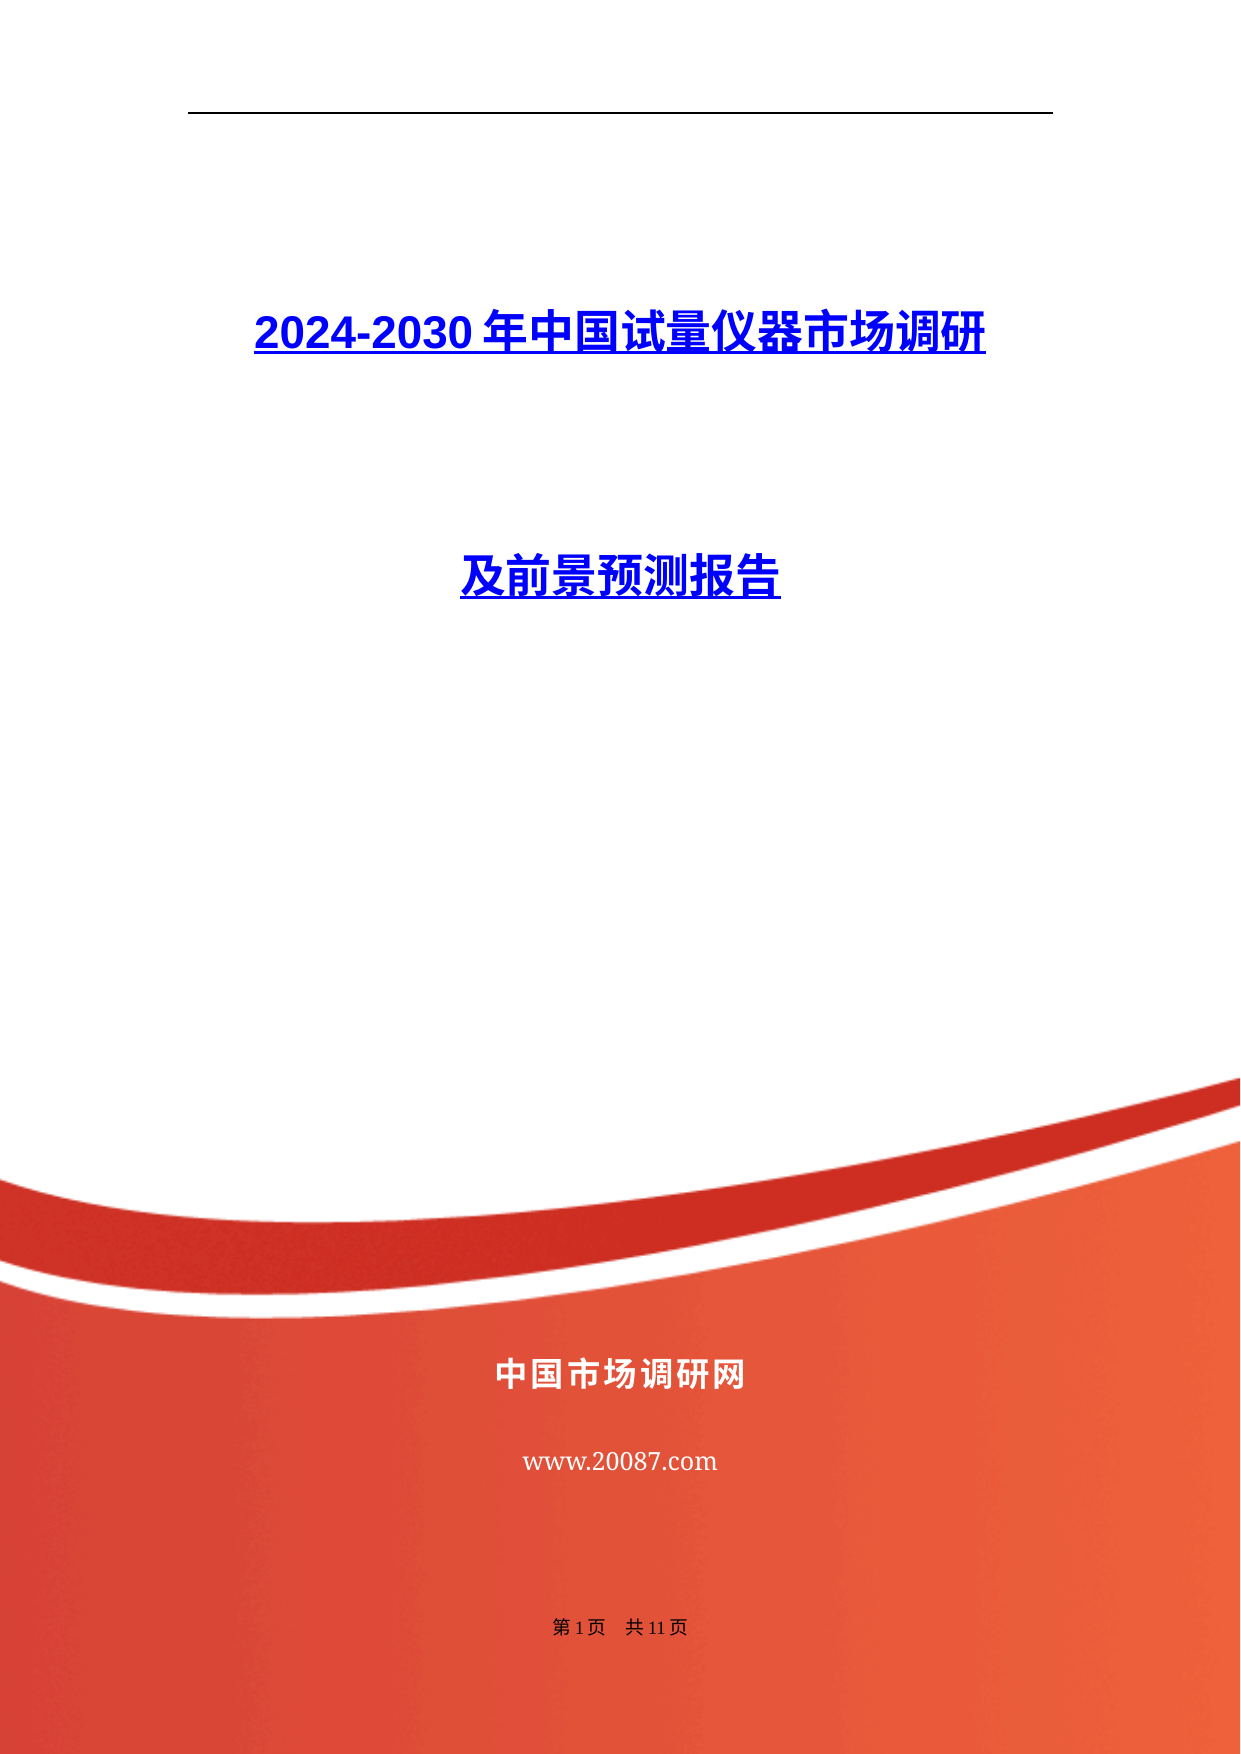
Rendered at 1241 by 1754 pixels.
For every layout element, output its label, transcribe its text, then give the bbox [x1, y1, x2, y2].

picture [0, 1006, 1241, 1754]
subtitle 中国市场调研网 [187, 1339, 1053, 1404]
table_header 2024-2030年中国试量仪器市场调研及前景预测报告 [188, 207, 1053, 773]
text www.20087.com [187, 1428, 1053, 1493]
